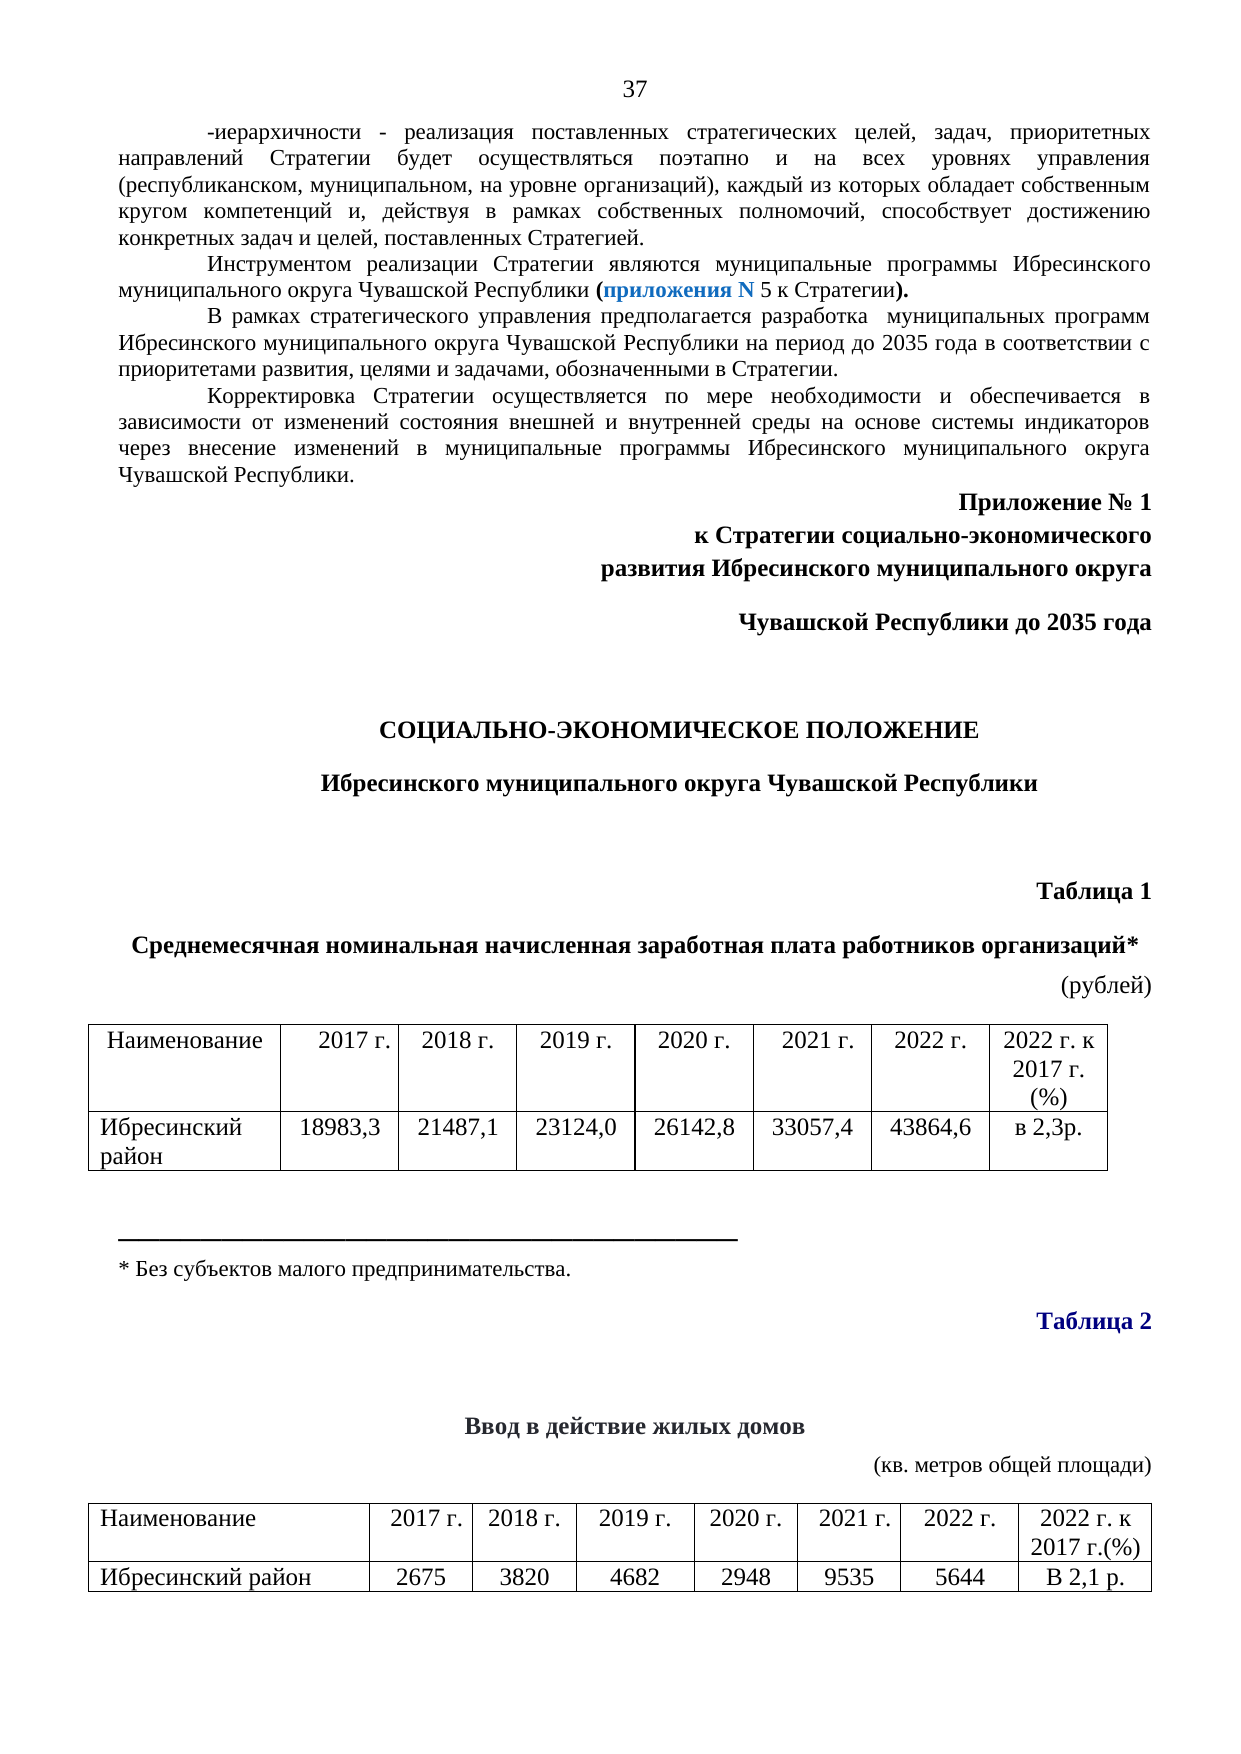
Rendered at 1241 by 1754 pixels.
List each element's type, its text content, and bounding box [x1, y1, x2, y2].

table_cell 2948 [695, 1562, 797, 1591]
text Чувашской Республики до 2035 года [118, 607, 1152, 636]
text (рублей) [118, 970, 1152, 999]
subtitle Ввод в действие жилых домов [118, 1411, 1152, 1440]
text Ибресинского муниципального округа Чувашской Республики [118, 768, 1152, 797]
table_header 2018 г. [473, 1504, 576, 1561]
table_header 2019 г. [517, 1025, 634, 1111]
table_cell Ибресинский район [89, 1562, 369, 1591]
text * Без субъектов малого предпринимательства. [118, 1255, 1152, 1282]
text Таблица 1 [118, 876, 1152, 905]
table_header 2021 г. [798, 1504, 900, 1561]
text -иерархичности - реализация поставленных стратегических целей, задач, приоритетных направлений Стратегии будет осуществляться поэтапно и на всех уровнях управления (республиканском, муниципальном, на уровне организаций), каждый из которых обладает собственным кругом компетенций и, действуя в рамках собственных полномочий, способствует достижению конкретных задач и целей, поставленных Стратегией. [118, 118, 1152, 250]
table_cell 26142,8 [636, 1112, 753, 1170]
table_cell 23124,0 [517, 1112, 634, 1170]
table_header Наименование [89, 1025, 280, 1111]
table_cell в 2,3р. [990, 1112, 1107, 1170]
text Инструментом реализации Стратегии являются муниципальные программы Ибресинского муниципального округа Чувашской Республики (приложения N 5 к Стратегии). [118, 250, 1152, 303]
text (кв. метров общей площади) [118, 1451, 1152, 1478]
table_header 2022 г. [901, 1504, 1018, 1561]
table_cell 33057,4 [754, 1112, 871, 1170]
table_header 2017 г. [370, 1504, 472, 1561]
table_cell 2675 [370, 1562, 472, 1591]
table_cell В 2,1 р. [1019, 1562, 1151, 1591]
table_header 2022 г. к 2017 г.(%) [990, 1025, 1107, 1111]
table_header 2022 г. к 2017 г.(%) [1019, 1504, 1151, 1561]
text СОЦИАЛЬНО-ЭКОНОМИЧЕСКОЕ ПОЛОЖЕНИЕ [118, 715, 1152, 743]
table_cell 4682 [577, 1562, 694, 1591]
text Корректировка Стратегии осуществляется по мере необходимости и обеспечивается в зависимости от изменений состояния внешней и внутренней среды на основе системы индикаторов через внесение изменений в муниципальные программы Ибресинского муниципального округа Чувашской Республики. [118, 382, 1152, 487]
table_cell 5644 [901, 1562, 1018, 1591]
text В рамках стратегического управления предполагается разработка муниципальных программ Ибресинского муниципального округа Чувашской Республики на период до 2035 года в соответствии с приоритетами развития, целями и задачами, обозначенными в Стратегии. [118, 303, 1152, 382]
text Приложение № 1 к Стратегии социально-экономического развития Ибресинского муниципального округа [118, 487, 1152, 582]
table_header 2020 г. [695, 1504, 797, 1561]
table_cell 3820 [473, 1562, 576, 1591]
table_header Наименование [89, 1504, 369, 1561]
text ────────────────────────────── [118, 1222, 1152, 1255]
subtitle Среднемесячная номинальная начисленная заработная плата работников организаций* [118, 930, 1152, 959]
table_cell 21487,1 [399, 1112, 516, 1170]
table_header 2019 г. [577, 1504, 694, 1561]
table_header 2017 г. [281, 1025, 398, 1111]
table_cell Ибресинский район [89, 1112, 280, 1170]
table_header 2018 г. [399, 1025, 516, 1111]
text Таблица 2 [118, 1306, 1152, 1335]
table_cell 9535 [798, 1562, 900, 1591]
table_header 2022 г. [872, 1025, 989, 1111]
table_header 2020 г. [636, 1025, 753, 1111]
table_header 2021 г. [754, 1025, 871, 1111]
table_cell 43864,6 [872, 1112, 989, 1170]
table_cell 18983,3 [281, 1112, 398, 1170]
